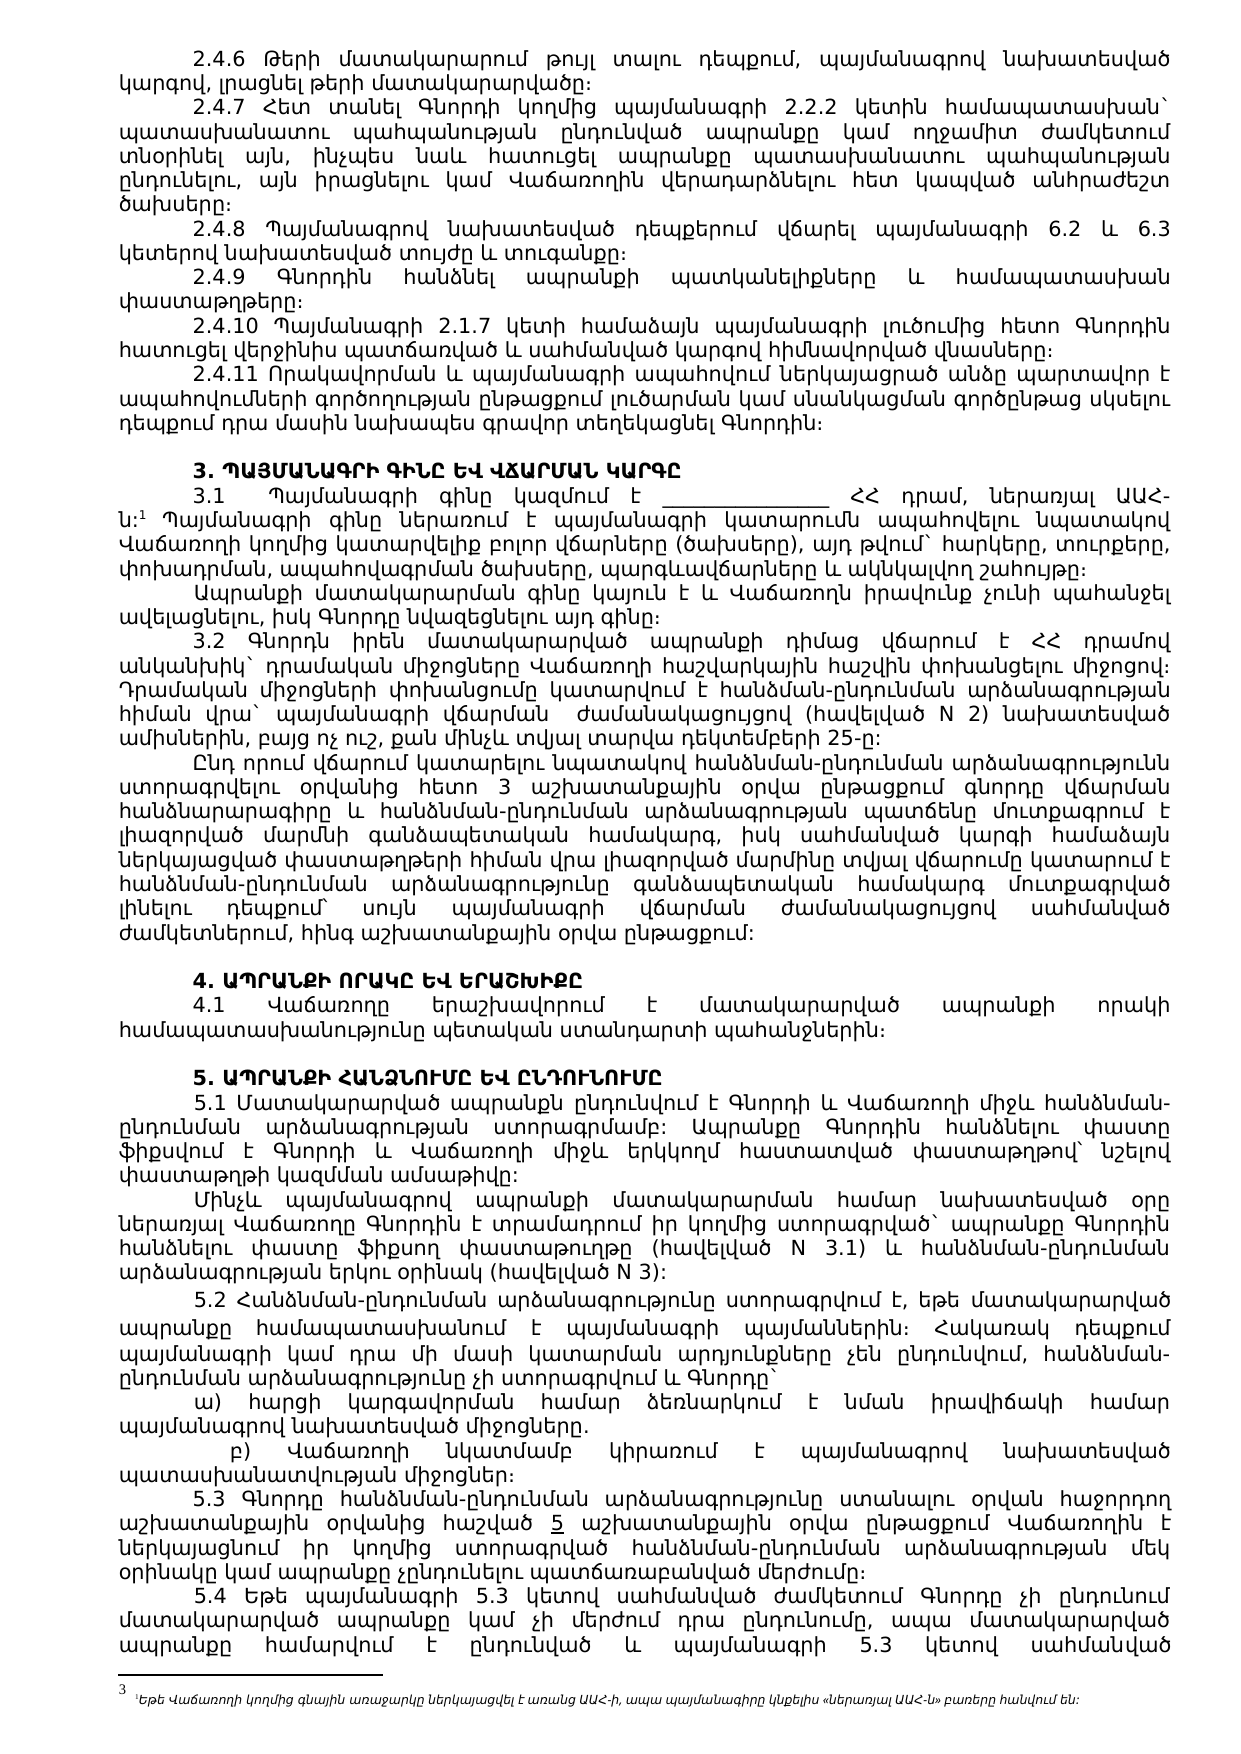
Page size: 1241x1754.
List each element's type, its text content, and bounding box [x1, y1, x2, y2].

text 2.4.7 Հետ տանել Գնորդի կողմից պայմանագրի 2.2.2 կետին համապատասխան` պատասխանատու պահպանության ընդունված ապրանքը կամ ողջամիտ ժամկետում տնօրինել այն, ինչպես նաև հատուցել ապրանքը պատասխանատու պահպանության ընդունելու, այն իրացնելու կամ Վաճառողին վերադարձնելու հետ կապված անհրաժեշտ ծախսերը։ [118, 95, 1171, 217]
text 2.4.6 Թերի մատակարարում թույլ տալու դեպքում, պայմանագրով նախատեսված կարգով, լրացնել թերի մատակարարվածը։ [118, 47, 1171, 95]
text 5.1 Մատակարարված ապրանքն ընդունվում է Գնորդի և Վաճառողի միջև հանձնման-ընդունման արձանագրության ստորագրմամբ: Ապրանքը Գնորդին հանձնելու փաստը ֆիքսվում է Գնորդի և Վաճառողի միջև երկկողմ հաստատված փաստաթղթով՝ նշելով փաստաթղթի կազմման ամսաթիվը: [118, 1091, 1171, 1188]
text 5. ԱՊՐԱՆՔԻ ՀԱՆՁՆՈՒՄԸ ԵՎ ԸՆԴՈՒՆՈՒՄԸ [118, 1066, 1171, 1091]
text 4. ԱՊՐԱՆՔԻ ՈՐԱԿԸ ԵՎ ԵՐԱՇԽԻՔԸ [118, 969, 1171, 993]
text Ընդ որում վճարում կատարելու նպատակով հանձնման-ընդունման արձանագրությունն ստորագրվելու օրվանից հետո 3 աշխատանքային օրվա ընթացքում գնորդը վճարման հանձնարարագիրը և հանձնման-ընդունման արձանագրության պատճենը մուտքագրում է լիազորված մարմնի գանձապետական համակարգ, իսկ սահմանված կարգի համաձայն ներկայացված փաստաթղթերի հիման վրա լիազորված մարմինը տվյալ վճարումը կատարում է հանձնման-ընդունման արձանագրությունը գանձապետական համակարգ մուտքագրված լինելու դեպքում՝ սույն պայմանագրի վճարման ժամանակացույցով սահմանված ժամկետներում, հինգ աշխատանքային օրվա ընթացքում: [118, 751, 1171, 945]
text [118, 1584, 1171, 1657]
text 2.4.8 Պայմանագրով նախատեսված դեպքերում վճարել պայմանագրի 6.2 և 6.3 կետերով նախատեսված տույժը և տուգանքը։ [118, 217, 1171, 265]
text 3.2 Գնորդն իրեն մատակարարված ապրանքի դիմաց վճարում է ՀՀ դրամով անկանխիկ` դրամական միջոցները Վաճառողի հաշվարկային հաշվին փոխանցելու միջոցով։ Դրամական միջոցների փոխանցումը կատարվում է հանձման-ընդունման արձանագրության հիման վրա` պայմանագրի վճարման ժամանակացույցով (հավելված N 2) նախատեսված ամիսներին, բայց ոչ ուշ, քան մինչև տվյալ տարվա դեկտեմբերի 25-ը: [118, 629, 1171, 751]
text 3. ՊԱՅՄԱՆԱԳՐԻ ԳԻՆԸ ԵՎ ՎՃԱՐՄԱՆ ԿԱՐԳԸ [118, 459, 1171, 484]
text 5.2 Հանձնման-ընդունման արձանագրությունը ստորագրվում է, եթե մատակարարված ապրանքը համապատասխանում է պայմանագրի պայմաններին։ Հակառակ դեպքում պայմանագրի կամ դրա մի մասի կատարման արդյունքները չեն ընդունվում, հանձնման-ընդունման արձանագրությունը չի ստորագրվում և Գնորդը` [118, 1285, 1171, 1390]
text 4.1 Վաճառողը երաշխավորում է մատակարարված ապրանքի որակի համապատասխանությունը պետական ստանդարտի պահանջներին։ [118, 993, 1171, 1042]
text բ) Վաճառողի նկատմամբ կիրառում է պայմանագրով նախատեսված պատասխանատվության միջոցներ։ [118, 1439, 1171, 1487]
text 3.1 Պայմանագրի գինը կազմում է ________________ ՀՀ դրամ, ներառյալ ԱԱՀ-ն:19Պայմանագրի գինը ներառում է պայմանագրի կատարումն ապահովելու նպատակով Վաճառողի կողմից կատարվելիք բոլոր վճարները (ծախսերը), այդ թվում` հարկերը, տուրքերը, փոխադրման, ապահովագրման ծախսերը, պարգևավճարները և ակնկալվող շահույթը։ [118, 484, 1171, 581]
text 5.3 Գնորդը հանձնման-ընդունման արձանագրությունը ստանալու օրվան հաջորդող աշխատանքային օրվանից հաշված 5 աշխատանքային օրվա ընթացքում Վաճառողին է ներկայացնում իր կողմից ստորագրված հանձնման-ընդունման արձանագրության մեկ օրինակը կամ ապրանքը չընդունելու պատճառաբանված մերժումը։ [118, 1487, 1171, 1584]
text 2.4.9 Գնորդին հանձնել ապրանքի պատկանելիքները և համապատասխան փաստաթղթերը։ [118, 265, 1171, 314]
text 2.4.10 Պայմանագրի 2.1.7 կետի համաձայն պայմանագրի լուծումից հետո Գնորդին հատուցել վերջինիս պատճառված և սահմանված կարգով հիմնավորված վնասները։ [118, 314, 1171, 362]
text ա) հարցի կարգավորման համար ձեռնարկում է նման իրավիճակի համար պայմանագրով նախատեսված միջոցները. [118, 1390, 1171, 1439]
text Ապրանքի մատակարարման գինը կայուն է և Վաճառողն իրավունք չունի պահանջել ավելացնելու, իսկ Գնորդը նվազեցնելու այդ գինը։ [118, 581, 1171, 629]
text Մինչև պայմանագրով ապրանքի մատակարարման համար նախատեսված օրը ներառյալ Վաճառողը Գնորդին է տրամադրում իր կողմից ստորագրված` ապրանքը Գնորդին հանձնելու փաստը ֆիքսող փաստաթուղթը (հավելված N 3.1) և հանձնման-ընդունման արձանագրության երկու օրինակ (հավելված N 3): [118, 1188, 1171, 1285]
text 2.4.11 Որակավորման և պայմանագրի ապահովում ներկայացրած անձը պարտավոր է ապահովումների գործողության ընթացքում լուծարման կամ սնանկացման գործընթաց սկսելու դեպքում դրա մասին նախապես գրավոր տեղեկացնել Գնորդին։ [118, 362, 1171, 435]
